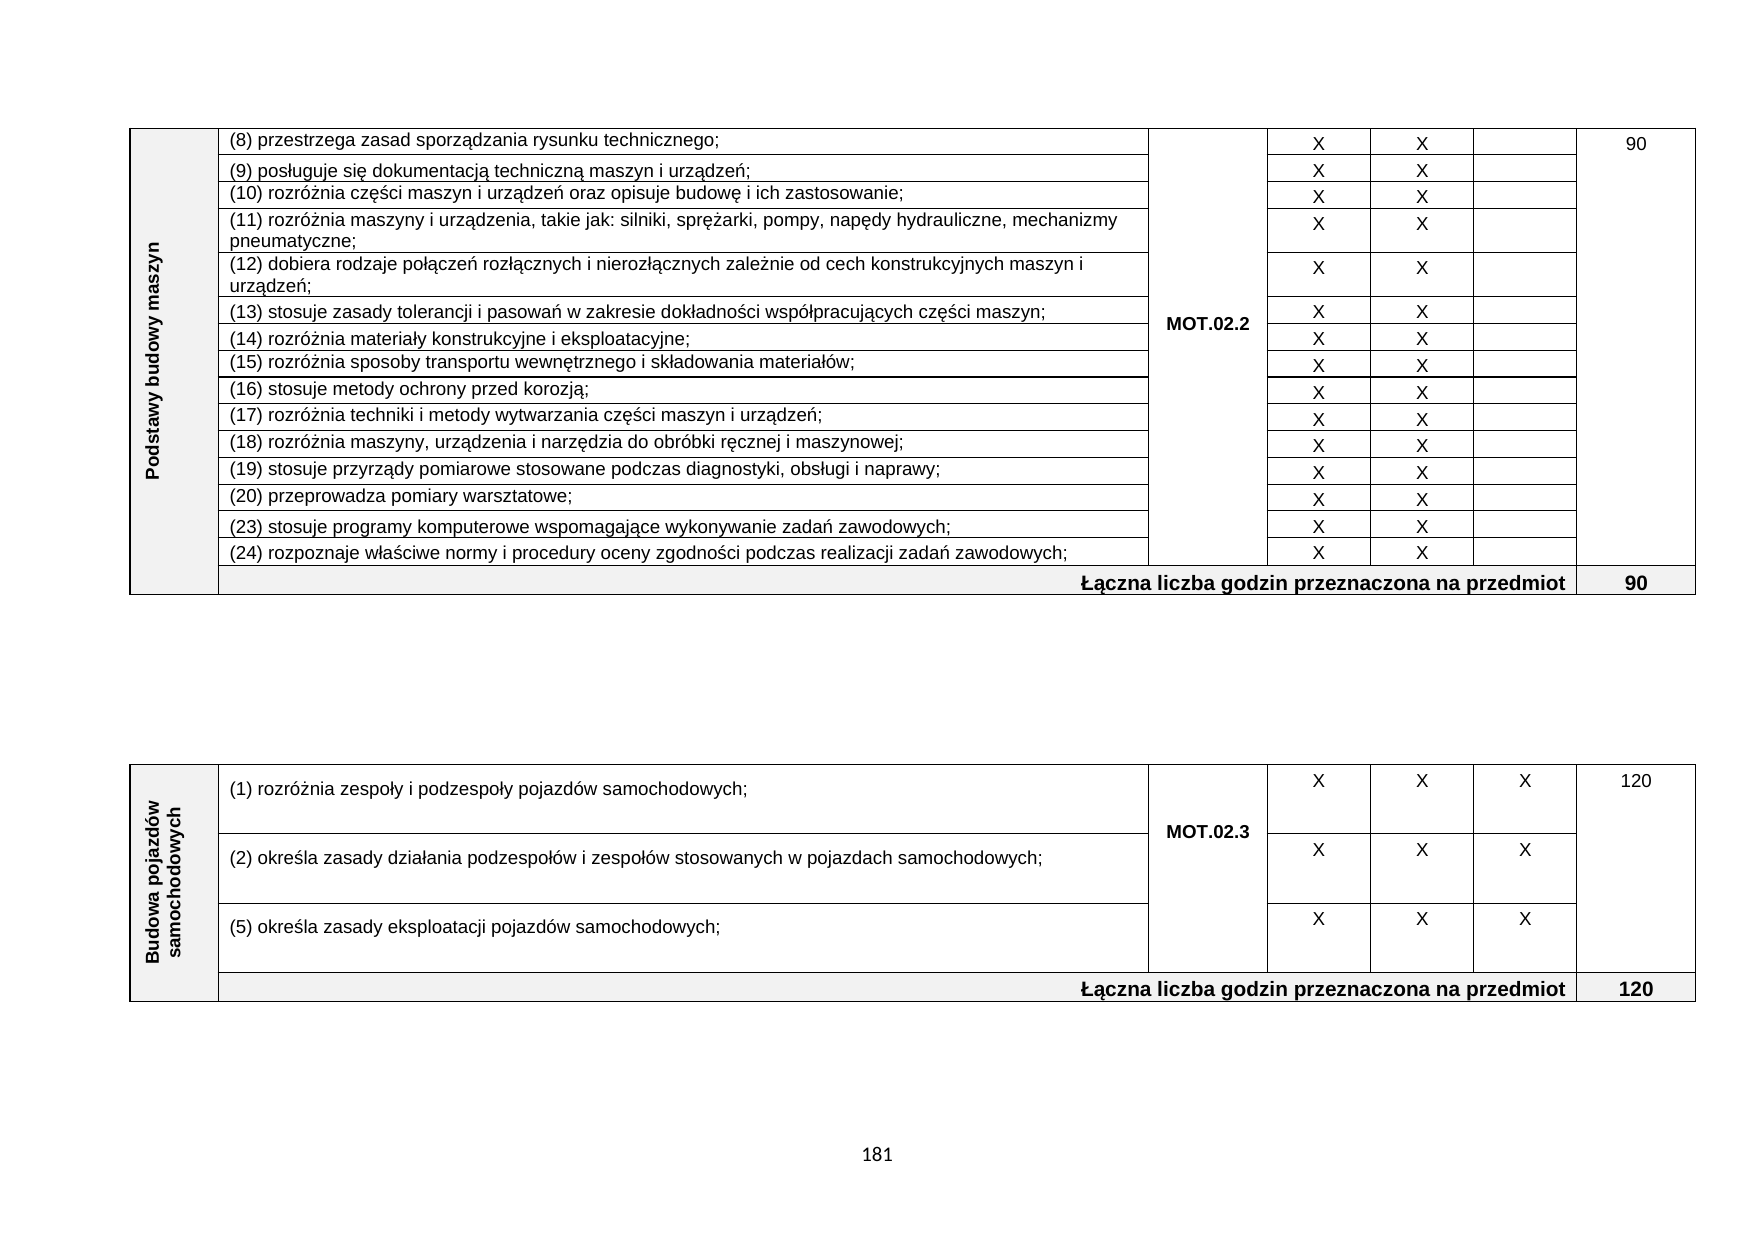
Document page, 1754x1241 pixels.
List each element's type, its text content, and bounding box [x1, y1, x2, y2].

table_cell Łączna liczba godzin przeznaczona na przedmiot [219, 973, 1576, 1001]
table_cell (12) dobiera rodzaje połączeń rozłącznych i nierozłącznych zależnie od cech konstrukcyjnych maszyn i urządzeń; [219, 253, 1148, 296]
table_header (1) rozróżnia zespoły i podzespoły pojazdów samochodowych; [219, 765, 1148, 833]
table_cell (18) rozróżnia maszyny, urządzenia i narzędzia do obróbki ręcznej i maszynowej; [219, 431, 1148, 457]
table_cell Łączna liczba godzin przeznaczona na przedmiot [219, 566, 1576, 594]
table_cell X [1371, 351, 1473, 376]
table_cell X [1371, 297, 1473, 323]
table_cell (17) rozróżnia techniki i metody wytwarzania części maszyn i urządzeń; [219, 404, 1148, 430]
table_cell [1474, 378, 1576, 403]
table_header MOT.02.2 [1149, 129, 1267, 565]
table_cell (23) stosuje programy komputerowe wspomagające wykonywanie zadań zawodowych; [219, 511, 1148, 537]
table_cell X [1268, 485, 1370, 510]
table_cell (10) rozróżnia części maszyn i urządzeń oraz opisuje budowę i ich zastosowanie; [219, 182, 1148, 208]
table_cell X [1371, 904, 1473, 972]
table_header Podstawy budowy maszyn [131, 129, 218, 594]
table_cell [1474, 324, 1576, 349]
table_cell X [1268, 155, 1370, 181]
table_cell X [1268, 253, 1370, 296]
table_cell X [1474, 904, 1576, 972]
table_cell [1474, 297, 1576, 323]
table_cell X [1371, 485, 1473, 510]
table_cell (14) rozróżnia materiały konstrukcyjne i eksploatacyjne; [219, 324, 1148, 349]
table_cell X [1371, 253, 1473, 296]
table_cell [1474, 155, 1576, 181]
table_cell X [1268, 458, 1370, 483]
table_cell X [1268, 511, 1370, 537]
table_cell 90 [1577, 566, 1695, 594]
table_cell [1474, 182, 1576, 208]
table_header (8) przestrzega zasad sporządzania rysunku technicznego; [219, 129, 1148, 154]
table_cell X [1371, 182, 1473, 208]
table_cell X [1371, 155, 1473, 181]
table_header X [1268, 765, 1370, 833]
table_cell (16) stosuje metody ochrony przed korozją; [219, 378, 1148, 403]
table_header X [1371, 765, 1473, 833]
table_cell (15) rozróżnia sposoby transportu wewnętrznego i składowania materiałów; [219, 351, 1148, 376]
table_cell (20) przeprowadza pomiary warsztatowe; [219, 485, 1148, 510]
table_cell X [1371, 404, 1473, 430]
table_cell X [1371, 431, 1473, 457]
table_cell X [1268, 904, 1370, 972]
table_cell X [1268, 324, 1370, 349]
table_cell [1474, 351, 1576, 376]
table_cell [1474, 511, 1576, 537]
table_cell X [1371, 458, 1473, 483]
table_cell 120 [1577, 973, 1695, 1001]
table_header 90 [1577, 129, 1695, 565]
table_cell X [1268, 182, 1370, 208]
table_cell [1474, 253, 1576, 296]
table_cell (11) rozróżnia maszyny i urządzenia, takie jak: silniki, sprężarki, pompy, napędy hydrauliczne, mechanizmy pneumatyczne; [219, 209, 1148, 252]
table_cell X [1268, 378, 1370, 403]
table_header X [1474, 765, 1576, 833]
table_cell (19) stosuje przyrządy pomiarowe stosowane podczas diagnostyki, obsługi i naprawy; [219, 458, 1148, 483]
table_header Budowa pojazdów samochodowych [131, 765, 218, 1001]
table_cell X [1371, 511, 1473, 537]
table_cell (13) stosuje zasady tolerancji i pasowań w zakresie dokładności współpracujących części maszyn; [219, 297, 1148, 323]
table_cell X [1371, 378, 1473, 403]
table_cell [1474, 458, 1576, 483]
table_cell X [1268, 834, 1370, 902]
table_cell (5) określa zasady eksploatacji pojazdów samochodowych; [219, 904, 1148, 972]
table_cell [1474, 404, 1576, 430]
table_cell X [1371, 538, 1473, 565]
table_header X [1268, 129, 1370, 154]
table_cell X [1268, 538, 1370, 565]
table_cell X [1371, 209, 1473, 252]
table_cell X [1371, 324, 1473, 349]
table_cell X [1474, 834, 1576, 902]
table_cell [1474, 485, 1576, 510]
table_cell X [1268, 404, 1370, 430]
table_cell [1474, 431, 1576, 457]
table_header X [1371, 129, 1473, 154]
table_cell X [1268, 351, 1370, 376]
table_cell X [1268, 431, 1370, 457]
table_cell X [1371, 834, 1473, 902]
table_cell [1474, 209, 1576, 252]
table_cell (9) posługuje się dokumentacją techniczną maszyn i urządzeń; [219, 155, 1148, 181]
table_header 120 [1577, 765, 1695, 972]
table_cell X [1268, 297, 1370, 323]
table_cell (24) rozpoznaje właściwe normy i procedury oceny zgodności podczas realizacji zadań zawodowych; [219, 538, 1148, 565]
table_header [1474, 129, 1576, 154]
table_cell X [1268, 209, 1370, 252]
table_cell (2) określa zasady działania podzespołów i zespołów stosowanych w pojazdach samochodowych; [219, 834, 1148, 902]
table_cell [1474, 538, 1576, 565]
table_header MOT.02.3 [1149, 765, 1267, 972]
